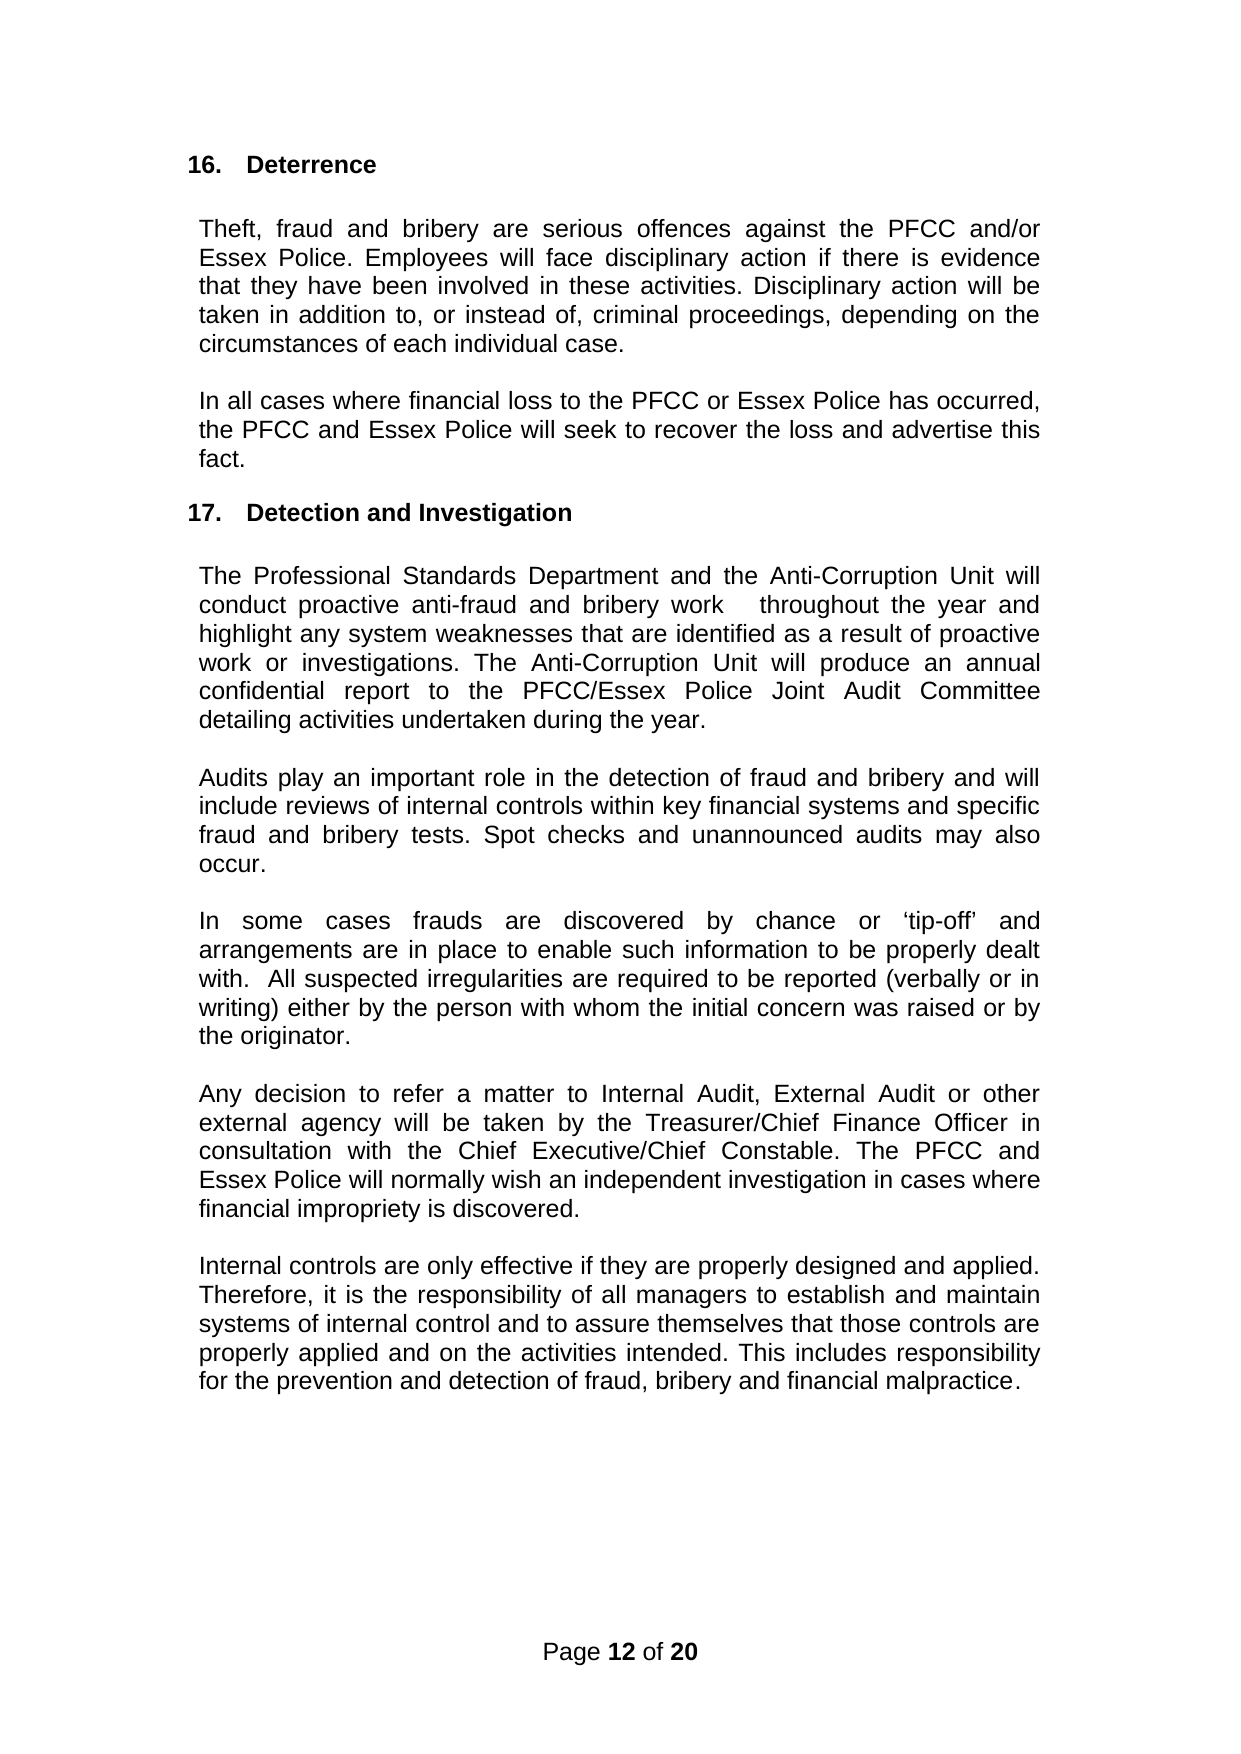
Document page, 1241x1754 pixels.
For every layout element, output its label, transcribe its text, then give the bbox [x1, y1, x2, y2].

subtitle Deterrence [187, 150, 1053, 179]
table_cell Internal controls are only effective if they are properly designed and applied. Therefore, it is the responsibility of all managers to establish and maintain systems of internal control and to assure themselves that those controls are properly applied and on the activities intended. This includes responsibility for the prevention and detection of fraud, bribery and financial malpractice. [187, 1251, 1053, 1424]
table_header Theft, fraud and bribery are serious offences against the PFCC and/or Essex Police. Employees will face disciplinary action if there is evidence that they have been involved in these activities. Disciplinary action will be taken in addition to, or instead of, criminal proceedings, depending on the circumstances of each individual case. In all cases where financial loss to the PFCC or Essex Police has occurred, the PFCC and Essex Police will seek to recover the loss and advertise this fact. [187, 185, 1053, 472]
table_header The Professional Standards Department and the Anti-Corruption Unit will conduct proactive anti-fraud and bribery work throughout the year and highlight any system weaknesses that are identified as a result of proactive work or investigations. The Anti-Corruption Unit will produce an annual confidential report to the PFCC/Essex Police Joint Audit Committee detailing activities undertaken during the year. Audits play an important role in the detection of fraud and bribery and will include reviews of internal controls within key financial systems and specific fraud and bribery tests. Spot checks and unannounced audits may also occur. In some cases frauds are discovered by chance or ‘tip-off’ and arrangements are in place to enable such information to be properly dealt with. All suspected irregularities are required to be reported (verbally or in writing) either by the person with whom the initial concern was raised or by the originator. Any decision to refer a matter to Internal Audit, External Audit or other external agency will be taken by the Treasurer/Chief Finance Officer in consultation with the Chief Executive/Chief Constable. The PFCC and Essex Police will normally wish an independent investigation in cases where financial impropriety is discovered. [187, 533, 1053, 1251]
subtitle Detection and Investigation [187, 497, 1053, 526]
